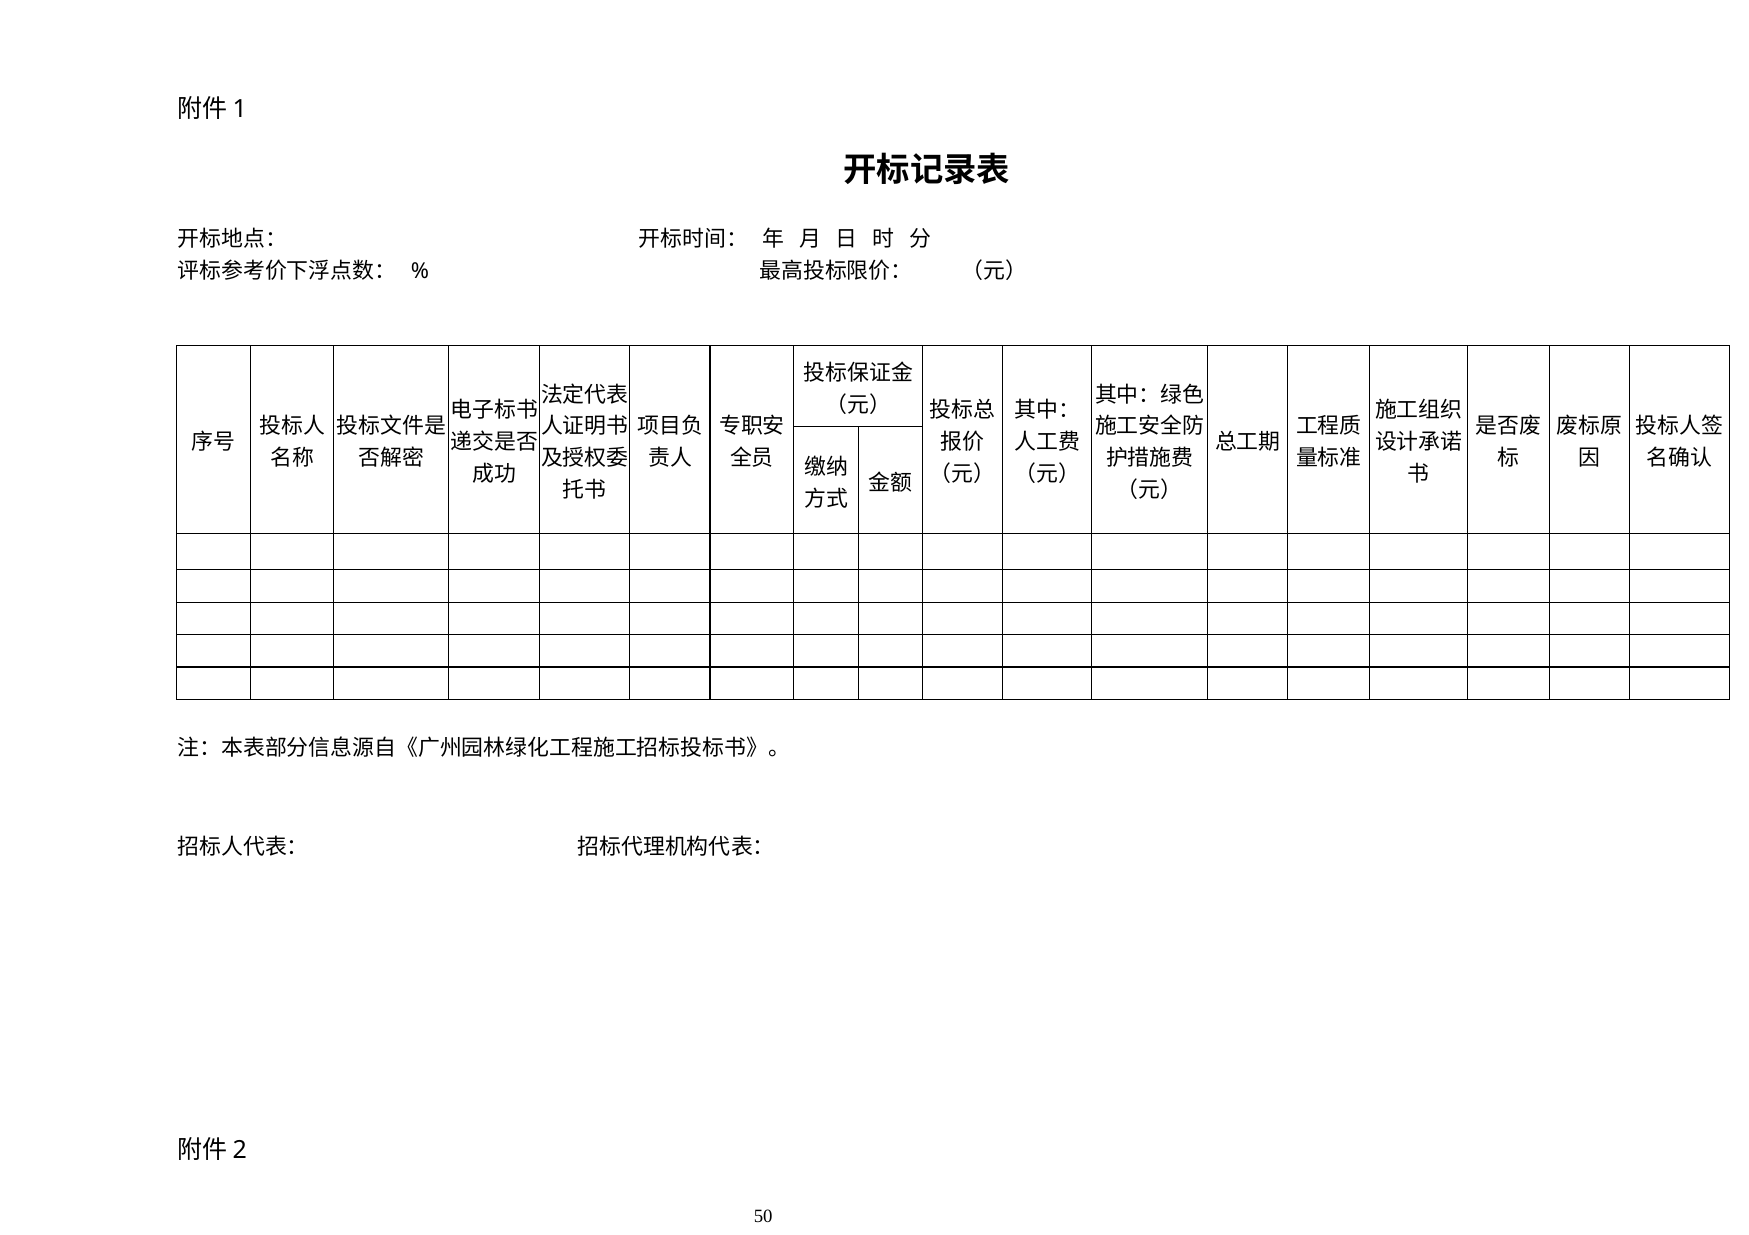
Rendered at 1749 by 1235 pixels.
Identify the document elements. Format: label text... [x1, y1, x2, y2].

table_cell [711, 534, 793, 569]
table_cell [1370, 603, 1467, 634]
table_cell [251, 603, 333, 634]
table_cell [540, 668, 629, 699]
table_cell [630, 603, 709, 634]
table_cell [1288, 603, 1369, 634]
table_cell [923, 668, 1002, 699]
table_cell [1092, 668, 1207, 699]
table_cell [1630, 534, 1729, 569]
table_header 专职安全员 [711, 346, 793, 532]
table_cell [1092, 603, 1207, 634]
table_cell [177, 534, 250, 569]
table_cell [923, 534, 1002, 569]
table_cell [1468, 570, 1549, 602]
table_header 施工组织设计承诺书 [1370, 346, 1467, 532]
table_cell [1550, 534, 1629, 569]
table_cell [540, 635, 629, 666]
table_cell [1550, 570, 1629, 602]
text 注：本表部分信息源自《广州园林绿化工程施工招标投标书》。 [177, 729, 1630, 761]
table_cell [1550, 603, 1629, 634]
table_cell [1370, 534, 1467, 569]
table_cell [630, 635, 709, 666]
table_cell [1630, 570, 1729, 602]
table_header 废标原因 [1550, 346, 1629, 532]
table_cell [540, 603, 629, 634]
table_cell [1370, 668, 1467, 699]
table_cell [251, 668, 333, 699]
table_cell [1288, 668, 1369, 699]
text 评标参考价下浮点数： % 最高投标限价： （元） [177, 253, 1630, 284]
table_cell [859, 668, 922, 699]
table_cell [1288, 534, 1369, 569]
table_cell [630, 668, 709, 699]
table_cell [177, 603, 250, 634]
table_cell [251, 570, 333, 602]
table_cell [1288, 635, 1369, 666]
table_cell 金额 [859, 427, 922, 532]
table_cell [859, 603, 922, 634]
table_header 法定代表人证明书及授权委托书 [540, 346, 629, 532]
table_cell [859, 570, 922, 602]
table_cell [449, 534, 539, 569]
table_cell [1092, 534, 1207, 569]
table_cell [1288, 570, 1369, 602]
table_cell [1208, 534, 1287, 569]
table_cell [1468, 668, 1549, 699]
table_cell [334, 668, 448, 699]
table_cell 缴纳方式 [794, 427, 858, 532]
table_header 投标总报价（元） [923, 346, 1002, 532]
table_cell [449, 668, 539, 699]
table_cell [794, 668, 858, 699]
table_header 总工期 [1208, 346, 1287, 532]
table_cell [1092, 635, 1207, 666]
table_cell [711, 570, 793, 602]
table_header 投标人名称 [251, 346, 333, 532]
table_cell [251, 534, 333, 569]
table_header 电子标书递交是否成功 [449, 346, 539, 532]
table_cell [630, 570, 709, 602]
table_header 是否废标 [1468, 346, 1549, 532]
table_header 序号 [177, 346, 250, 532]
table_cell [711, 635, 793, 666]
table_cell [177, 570, 250, 602]
table_cell [1003, 570, 1091, 602]
table_header 工程质量标准 [1288, 346, 1369, 532]
table_header 项目负责人 [630, 346, 709, 532]
table_cell [794, 570, 858, 602]
table_cell [923, 603, 1002, 634]
table_cell [1468, 635, 1549, 666]
table_header 其中：人工费（元） [1003, 346, 1091, 532]
table_cell [1003, 603, 1091, 634]
table_cell [540, 534, 629, 569]
table_header 投标人签名确认 [1630, 346, 1729, 532]
table_header 投标文件是否解密 [334, 346, 448, 532]
table_cell [449, 603, 539, 634]
table_cell [1468, 534, 1549, 569]
table_cell [859, 635, 922, 666]
table_header 投标保证金（元） [794, 346, 922, 426]
table_cell [334, 603, 448, 634]
table_cell [1003, 668, 1091, 699]
table_cell [794, 603, 858, 634]
table_cell [177, 668, 250, 699]
text 附件2 [177, 1129, 1630, 1165]
table_cell [794, 534, 858, 569]
table_cell [1208, 603, 1287, 634]
table_cell [923, 570, 1002, 602]
table_cell [630, 534, 709, 569]
table_cell [177, 635, 250, 666]
table_cell [711, 668, 793, 699]
table_cell [1092, 570, 1207, 602]
table_cell [1630, 668, 1729, 699]
table_cell [540, 570, 629, 602]
table_cell [449, 570, 539, 602]
table_cell [1370, 570, 1467, 602]
table_cell [334, 570, 448, 602]
table_cell [1550, 668, 1629, 699]
table_cell [1208, 570, 1287, 602]
table_cell [1003, 534, 1091, 569]
table_cell [449, 635, 539, 666]
text 开标地点： 开标时间： 年 月 日 时 分 [177, 221, 1630, 253]
table_cell [923, 635, 1002, 666]
table_cell [794, 635, 858, 666]
table_cell [334, 534, 448, 569]
table_cell [1630, 603, 1729, 634]
table_cell [711, 603, 793, 634]
table_cell [1468, 603, 1549, 634]
text 开标记录表 [177, 143, 1676, 191]
table_cell [1370, 635, 1467, 666]
table_cell [1630, 635, 1729, 666]
table_cell [1003, 635, 1091, 666]
table_cell [251, 635, 333, 666]
table_cell [334, 635, 448, 666]
table_cell [1208, 635, 1287, 666]
table_header 其中：绿色施工安全防护措施费（元） [1092, 346, 1207, 532]
table_cell [859, 534, 922, 569]
text 附件1 [177, 89, 1630, 125]
text 招标人代表： 招标代理机构代表： [177, 829, 1630, 861]
table_cell [1550, 635, 1629, 666]
table_cell [1208, 668, 1287, 699]
